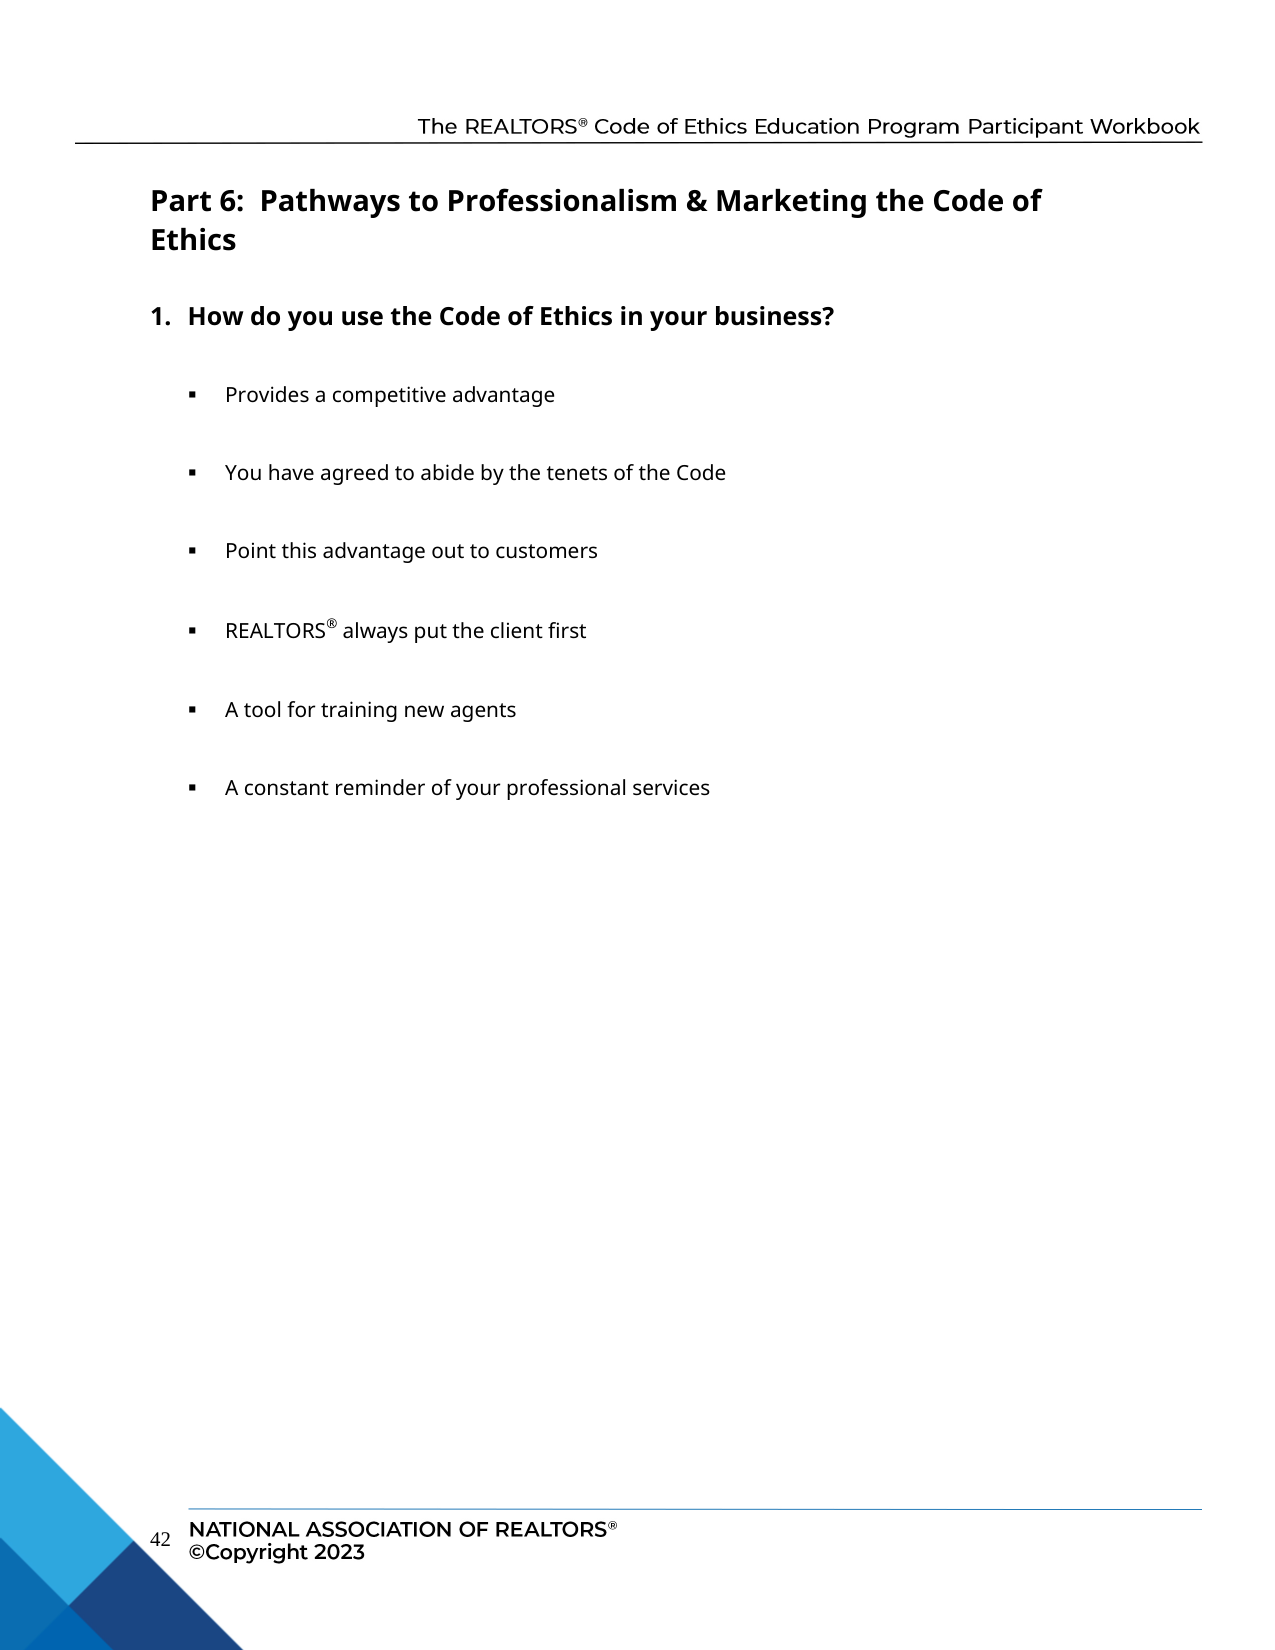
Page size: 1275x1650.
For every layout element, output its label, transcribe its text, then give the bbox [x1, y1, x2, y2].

text 1. How do you use the Code of Ethics in your business? [150, 299, 1125, 333]
list You have agreed to abide by the tenets of the Code [187, 458, 1125, 487]
list Point this advantage out to customers [187, 536, 1125, 565]
picture [0, 0, 1275, 1650]
list A constant reminder of your professional services [187, 773, 1125, 802]
text Part 6: Pathways to Professionalism & Marketing the Code of Ethics [150, 180, 1125, 259]
list A tool for training new agents [187, 696, 1125, 724]
list Provides a competitive advantage [187, 380, 1125, 409]
list REALTORS® always put the client first [187, 614, 1125, 646]
